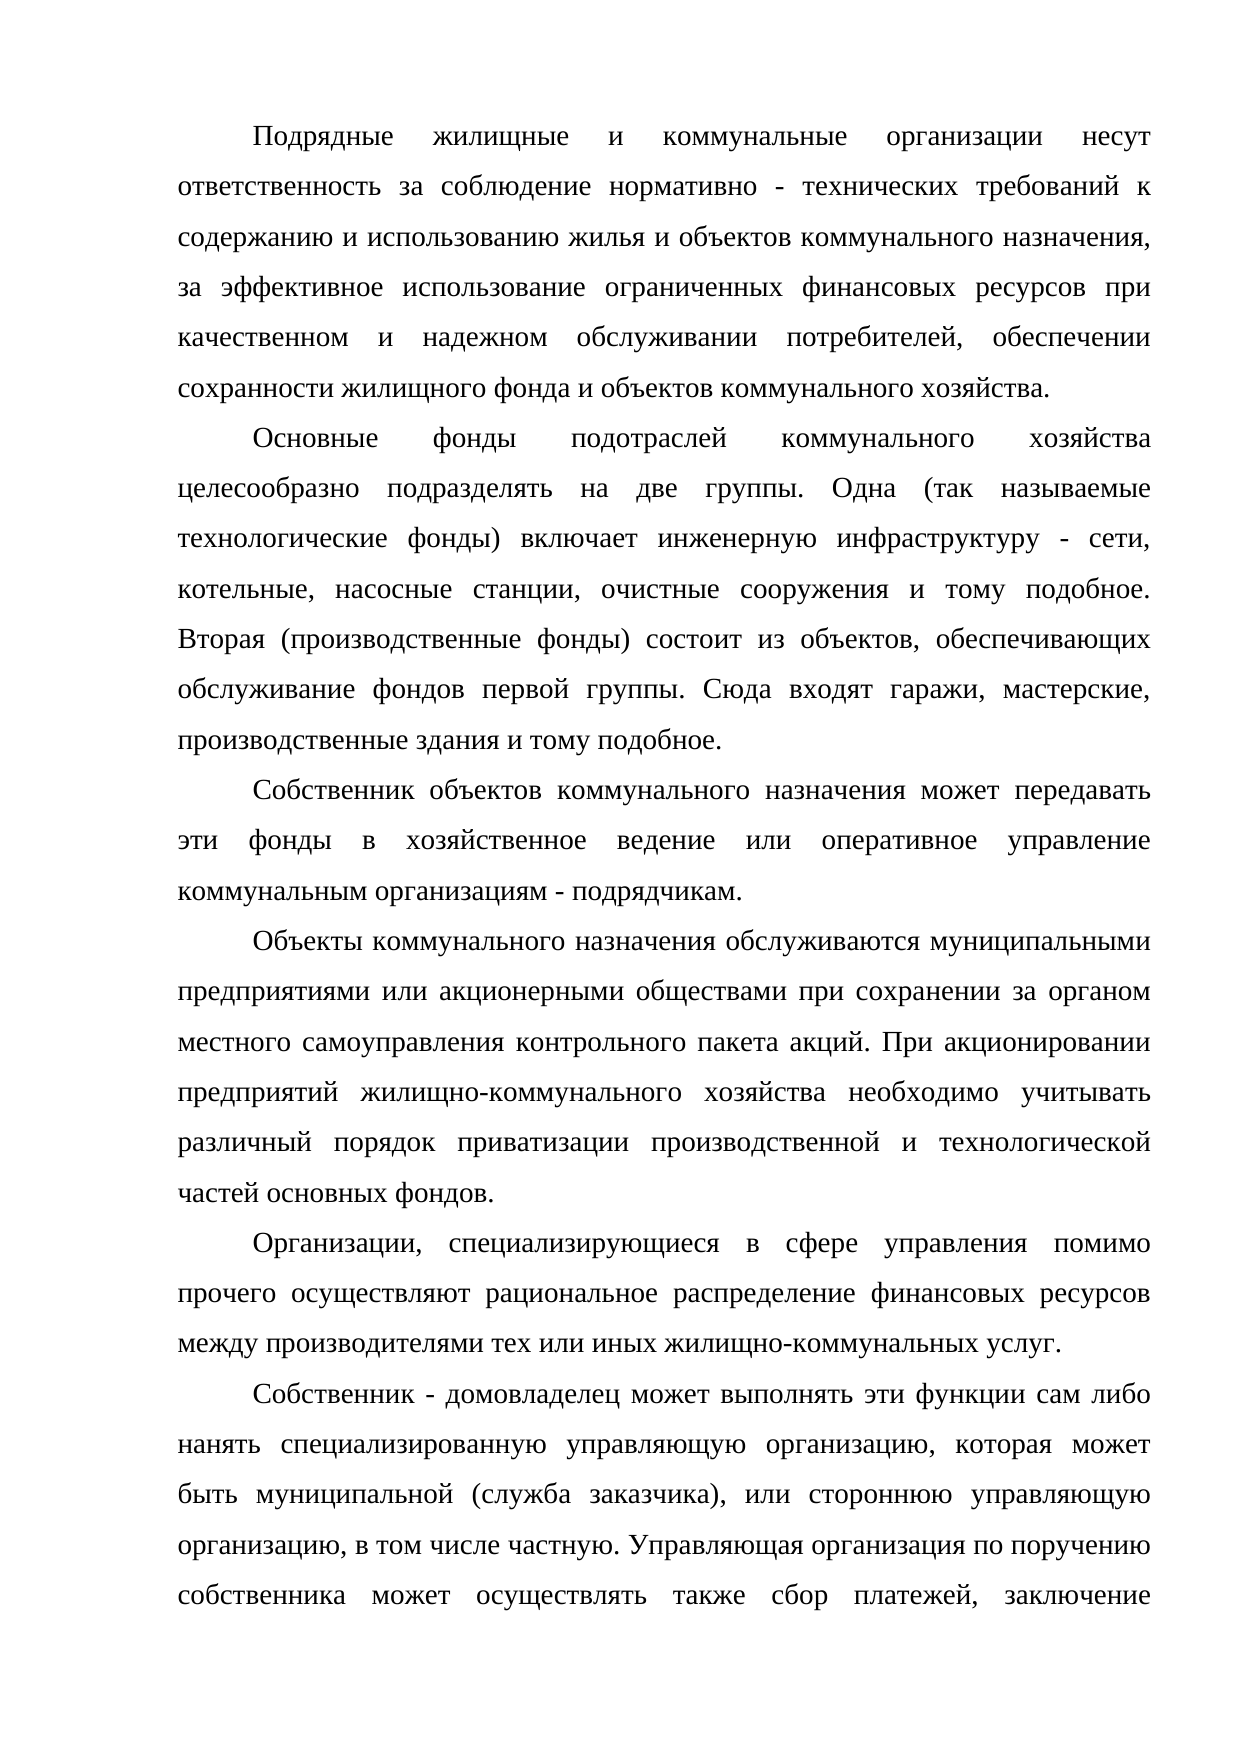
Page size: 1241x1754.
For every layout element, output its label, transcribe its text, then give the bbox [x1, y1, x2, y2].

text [177, 1376, 1152, 1611]
text Организации, специализирующиеся в сфере управления помимо прочего осуществляют рациональное распределение финансовых ресурсов между производителями тех или иных жилищно-коммунальных услуг. [177, 1225, 1152, 1359]
text Основные фонды подотраслей коммунального хозяйства целесообразно подразделять на две группы. Одна (так называемые технологические фонды) включает инженерную инфраструктуру - сети, котельные, насосные станции, очистные сооружения и тому подобное. Вторая (производственные фонды) состоит из объектов, обеспечивающих обслуживание фондов первой группы. Сюда входят гаражи, мастерские, производственные здания и тому подобное. [177, 420, 1152, 755]
text Собственник объектов коммунального назначения может передавать эти фонды в хозяйственное ведение или оперативное управление коммунальным организациям - подрядчикам. [177, 772, 1152, 906]
text Объекты коммунального назначения обслуживаются муниципальными предприятиями или акционерными обществами при сохранении за органом местного самоуправления контрольного пакета акций. При акционировании предприятий жилищно-коммунального хозяйства необходимо учитывать различный порядок приватизации производственной и технологической частей основных фондов. [177, 923, 1152, 1208]
text Подрядные жилищные и коммунальные организации несут ответственность за соблюдение нормативно - технических требований к содержанию и использованию жилья и объектов коммунального назначения, за эффективное использование ограниченных финансовых ресурсов при качественном и надежном обслуживании потребителей, обеспечении сохранности жилищного фонда и объектов коммунального хозяйства. [177, 118, 1152, 403]
